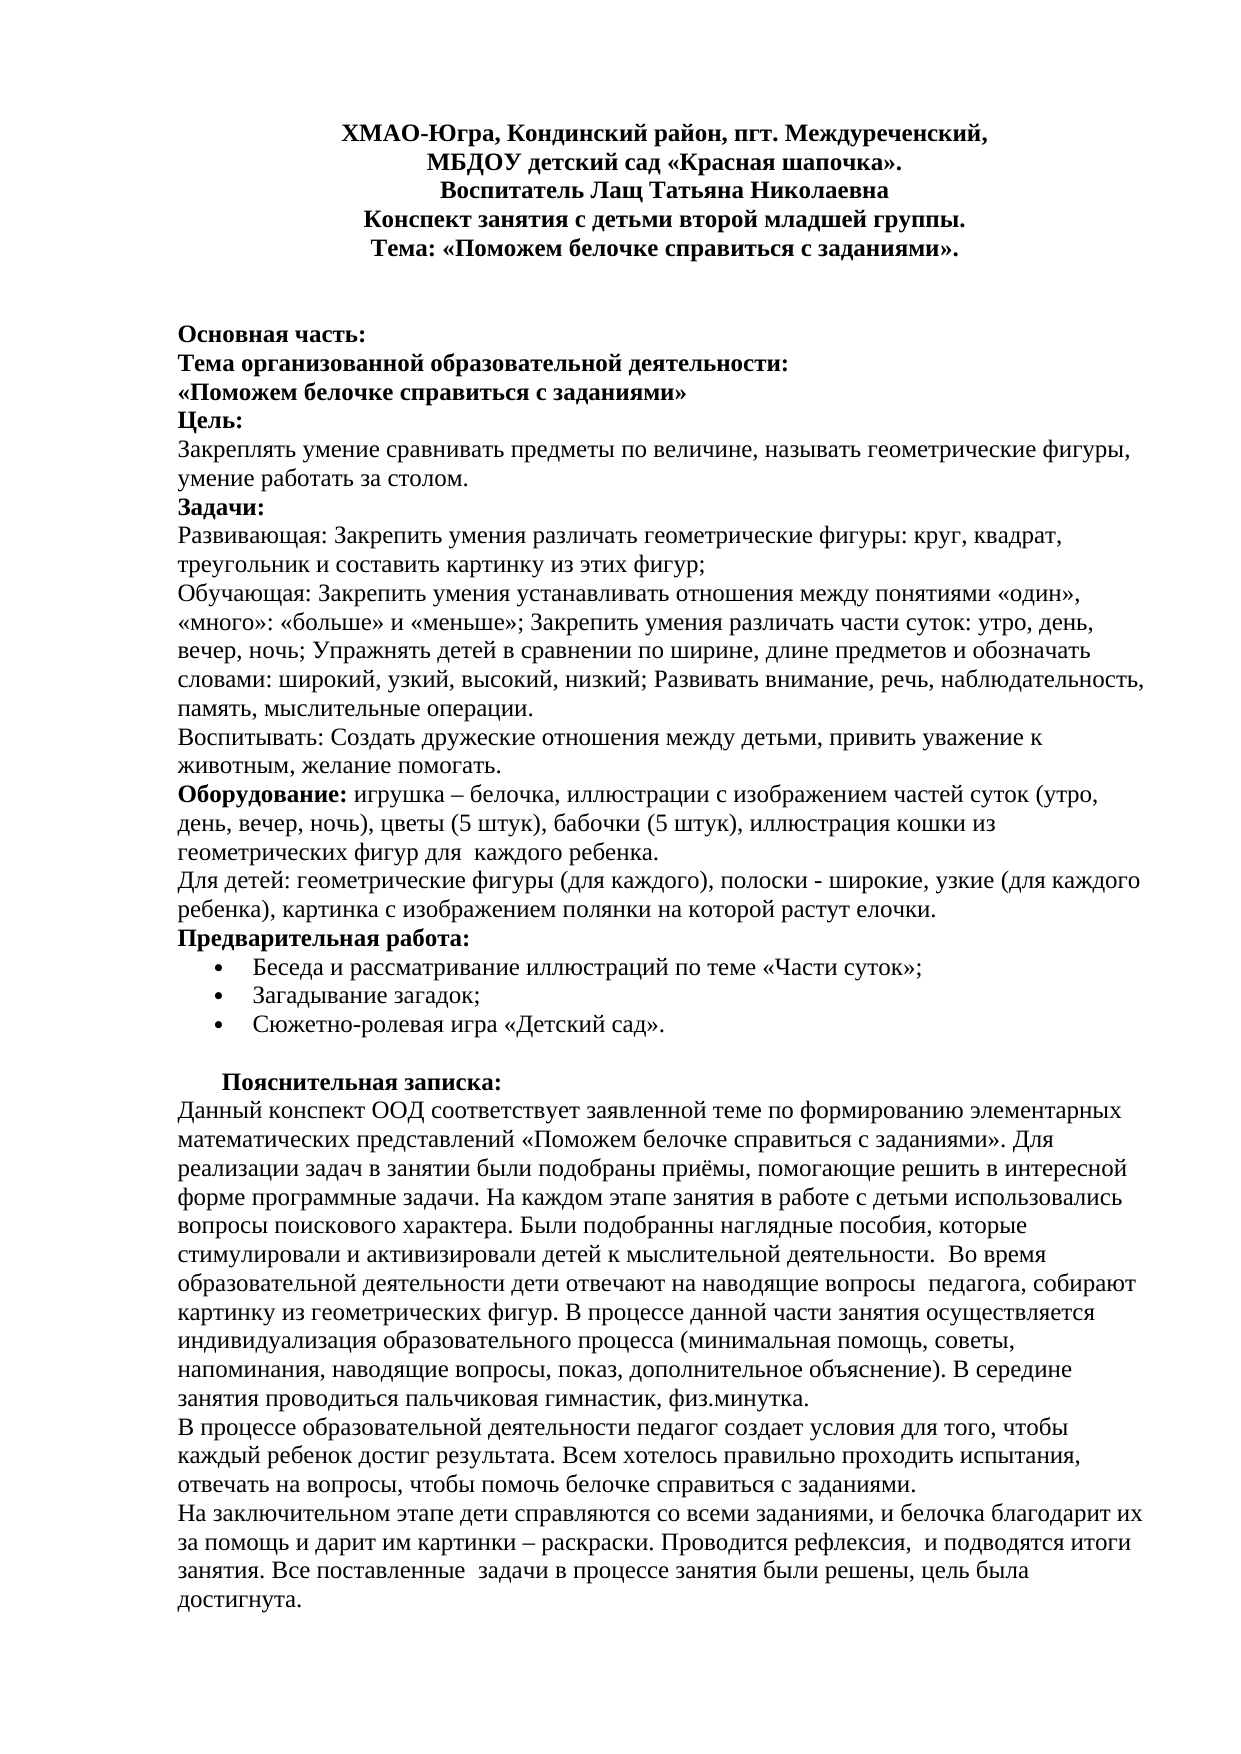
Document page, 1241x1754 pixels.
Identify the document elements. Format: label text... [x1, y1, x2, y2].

text ХМАО-Югра, Кондинский район, пгт. Междуреченский, [177, 118, 1152, 147]
text Основная часть: [177, 319, 1152, 348]
text Тема организованной образовательной деятельности: [177, 348, 1152, 377]
text В процессе образовательной деятельности педагог создает условия для того, чтобы каждый ребенок достиг результата. Всем хотелось правильно проходить испытания, отвечать на вопросы, чтобы помочь белочке справиться с заданиями. [177, 1412, 1152, 1498]
text Конспект занятия с детьми второй младшей группы. [118, 204, 1152, 233]
text Тема: «Поможем белочке справиться с заданиями». [118, 233, 1152, 262]
text МБДОУ детский сад «Красная шапочка». [177, 147, 1152, 176]
list Сюжетно-ролевая игра «Детский сад». [215, 1009, 1152, 1038]
text Воспитатель Лащ Татьяна Николаевна [177, 176, 1152, 204]
text «Поможем белочке справиться с заданиями» [177, 377, 1152, 406]
text Задачи: [177, 492, 1152, 521]
text Обучающая: Закрепить умения устанавливать отношения между понятиями «один», «много»: «больше» и «меньше»; Закрепить умения различать части суток: утро, день, вечер, ночь; Упражнять детей в сравнении по ширине, длине предметов и обозначать словами: широкий, узкий, высокий, низкий; Развивать внимание, речь, наблюдательность, память, мыслительные операции. [177, 578, 1152, 722]
text Закреплять умение сравнивать предметы по величине, называть геометрические фигуры, умение работать за столом. [177, 434, 1152, 492]
text Пояснительная записка: [177, 1067, 1152, 1096]
text Предварительная работа: [177, 923, 1152, 952]
list Беседа и рассматривание иллюстраций по теме «Части суток»; [215, 952, 1152, 981]
text Данный конспект ООД соответствует заявленной теме по формированию элементарных математических представлений «Поможем белочке справиться с заданиями». Для реализации задач в занятии были подобраны приёмы, помогающие решить в интересной форме программные задачи. На каждом этапе занятия в работе с детьми использовались вопросы поискового характера. Были подобранны наглядные пособия, которые стимулировали и активизировали детей к мыслительной деятельности. Во время образовательной деятельности дети отвечают на наводящие вопросы педагога, собирают картинку из геометрических фигур. В процессе данной части занятия осуществляется индивидуализация образовательного процесса (минимальная помощь, советы, напоминания, наводящие вопросы, показ, дополнительное объяснение). В середине занятия проводиться пальчиковая гимнастик, физ.минутка. [177, 1096, 1152, 1412]
text Оборудование: игрушка – белочка, иллюстрации с изображением частей суток (утро, день, вечер, ночь), цветы (5 штук), бабочки (5 штук), иллюстрация кошки из геометрических фигур для каждого ребенка. [177, 779, 1152, 866]
text Для детей: геометрические фигуры (для каждого), полоски - широкие, узкие (для каждого ребенка), картинка с изображением полянки на которой растут елочки. [177, 866, 1152, 923]
text Развивающая: Закрепить умения различать геометрические фигуры: круг, квадрат, треугольник и составить картинку из этих фигур; [177, 521, 1152, 578]
list Загадывание загадок; [215, 981, 1152, 1009]
text Цель: [177, 406, 1152, 434]
text Воспитывать: Создать дружеские отношения между детьми, привить уважение к животным, желание помогать. [177, 722, 1152, 779]
text На заключительном этапе дети справляются со всеми заданиями, и белочка благодарит их за помощь и дарит им картинки – раскраски. Проводится рефлексия, и подводятся итоги занятия. Все поставленные задачи в процессе занятия были решены, цель была достигнута. [177, 1498, 1152, 1613]
